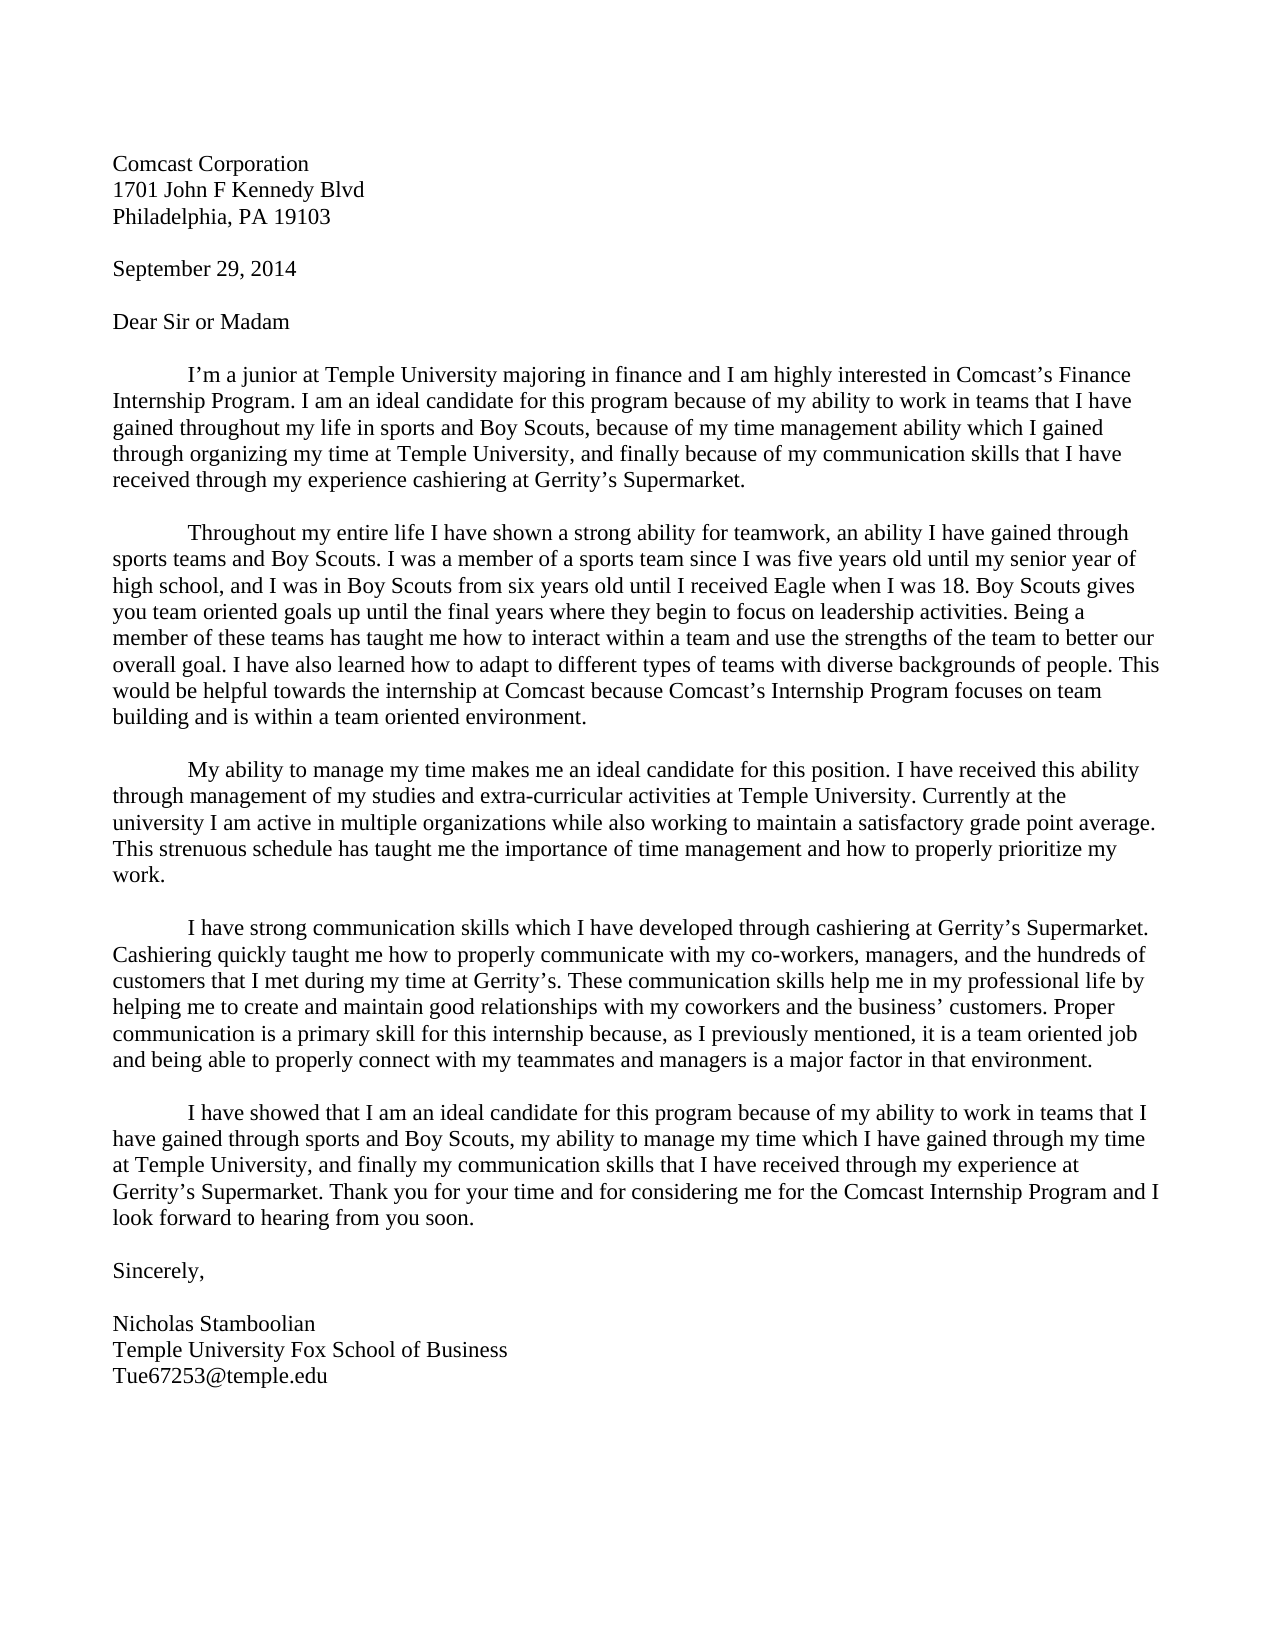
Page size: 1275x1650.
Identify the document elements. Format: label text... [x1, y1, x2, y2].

text Philadelphia, PA 19103 [112, 203, 1162, 229]
text I have showed that I am an ideal candidate for this program because of my ability to work in teams that I have gained through sports and Boy Scouts, my ability to manage my time which I have gained through my time at Temple University, and finally my communication skills that I have received through my experience at Gerrity’s Supermarket. Thank you for your time and for considering me for the Comcast Internship Program and I look forward to hearing from you soon. [112, 1099, 1162, 1231]
text Comcast Corporation [112, 150, 1162, 176]
text September 29, 2014 [112, 255, 1162, 282]
text Nicholas Stamboolian [112, 1309, 1162, 1336]
text I’m a junior at Temple University majoring in finance and I am highly interested in Comcast’s Finance Internship Program. I am an ideal candidate for this program because of my ability to work in teams that I have gained throughout my life in sports and Boy Scouts, because of my time management ability which I gained through organizing my time at Temple University, and finally because of my communication skills that I have received through my experience cashiering at Gerrity’s Supermarket. [112, 361, 1162, 493]
text I have strong communication skills which I have developed through cashiering at Gerrity’s Supermarket. Cashiering quickly taught me how to properly communicate with my co-workers, managers, and the hundreds of customers that I met during my time at Gerrity’s. These communication skills help me in my professional life by helping me to create and maintain good relationships with my coworkers and the business’ customers. Proper communication is a primary skill for this internship because, as I previously mentioned, it is a team oriented job and being able to properly connect with my teammates and managers is a major factor in that environment. [112, 914, 1162, 1072]
text Sincerely, [112, 1257, 1162, 1283]
text Tue67253@temple.edu [112, 1362, 1162, 1389]
text Dear Sir or Madam [112, 308, 1162, 334]
text Temple University Fox School of Business [112, 1336, 1162, 1362]
text 1701 John F Kennedy Blvd [112, 176, 1162, 203]
text Throughout my entire life I have shown a strong ability for teamwork, an ability I have gained through sports teams and Boy Scouts. I was a member of a sports team since I was five years old until my senior year of high school, and I was in Boy Scouts from six years old until I received Eagle when I was 18. Boy Scouts gives you team oriented goals up until the final years where they begin to focus on leadership activities. Being a member of these teams has taught me how to interact within a team and use the strengths of the team to better our overall goal. I have also learned how to adapt to different types of teams with diverse backgrounds of people. This would be helpful towards the internship at Comcast because Comcast’s Internship Program focuses on team building and is within a team oriented environment. [112, 519, 1162, 730]
text My ability to manage my time makes me an ideal candidate for this position. I have received this ability through management of my studies and extra-curricular activities at Temple University. Currently at the university I am active in multiple organizations while also working to maintain a satisfactory grade point average. This strenuous schedule has taught me the importance of time management and how to properly prioritize my work. [112, 756, 1162, 888]
